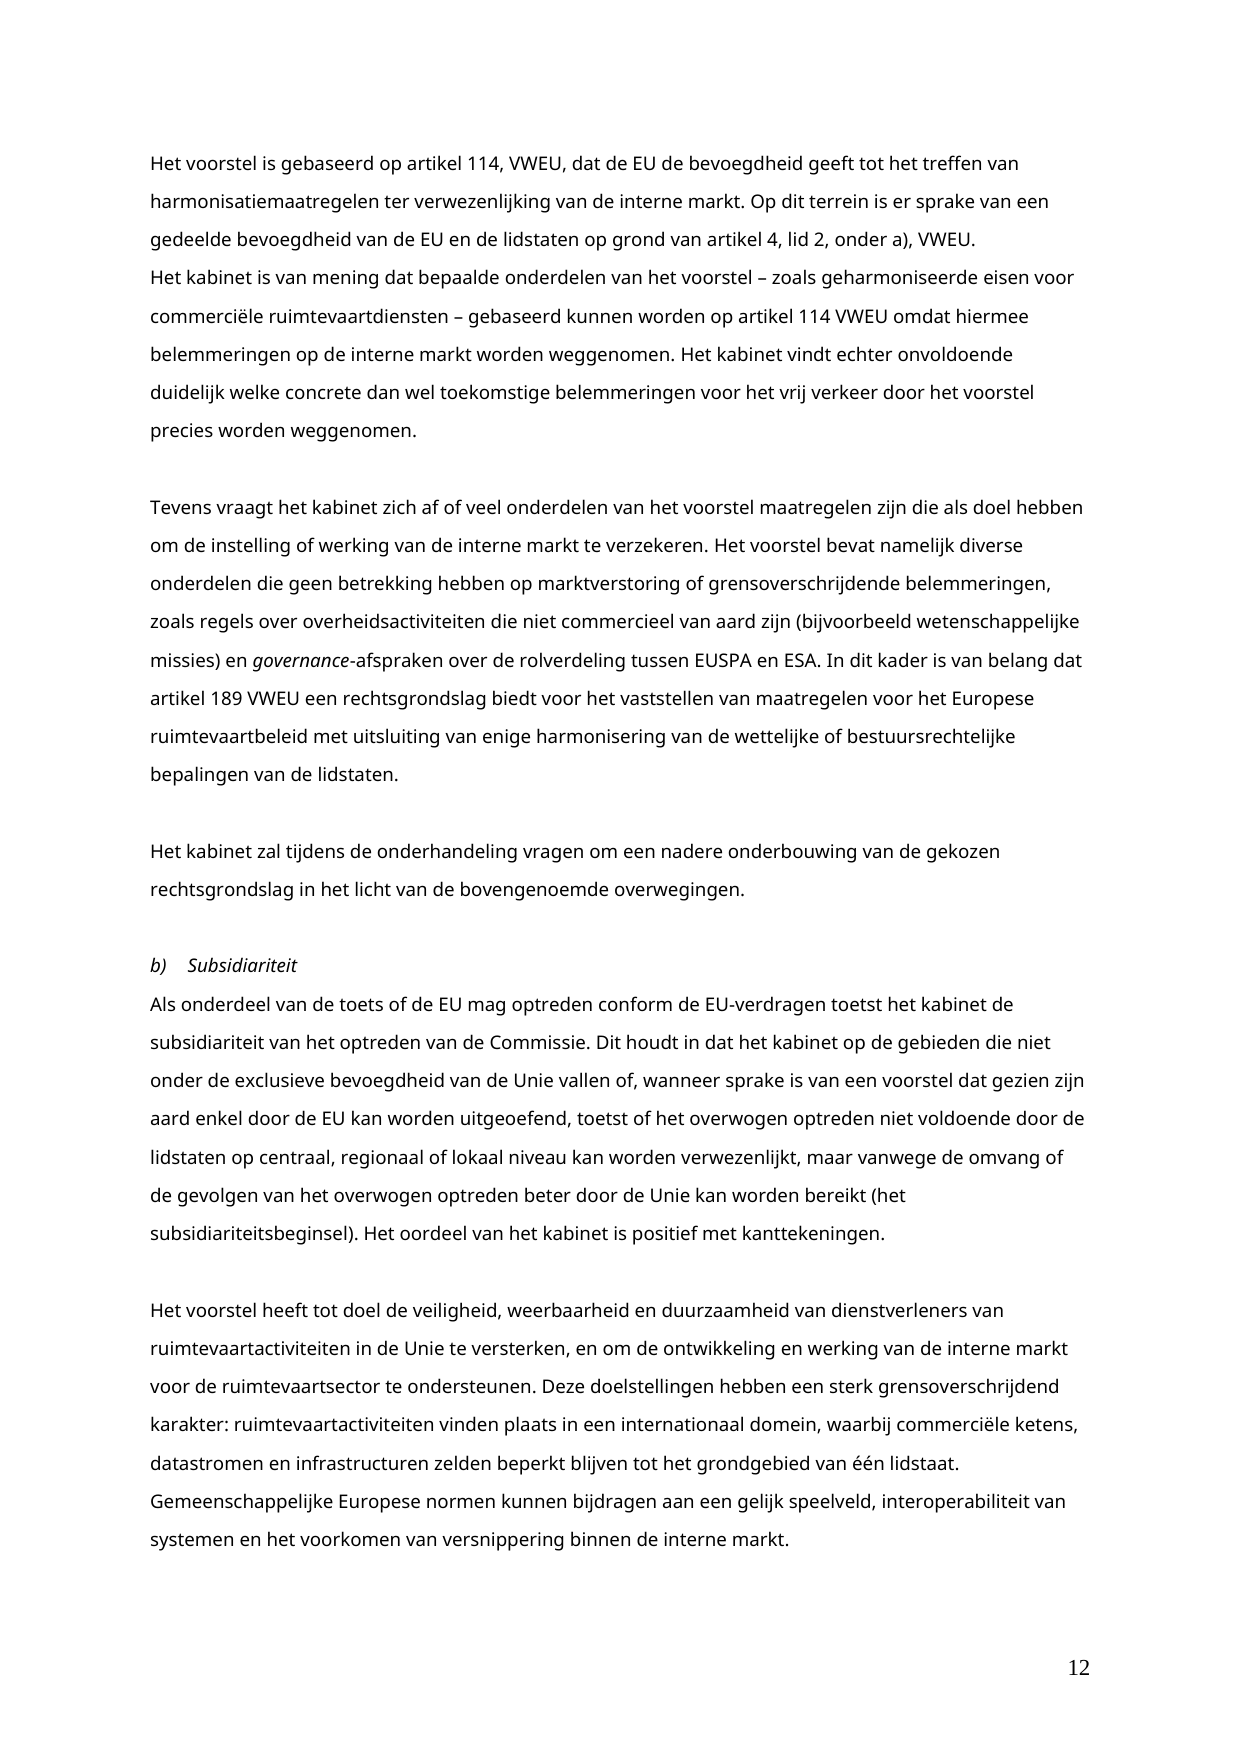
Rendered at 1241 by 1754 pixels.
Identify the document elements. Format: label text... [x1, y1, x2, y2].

text Tevens vraagt het kabinet zich af of veel onderdelen van het voorstel maatregelen zijn die als doel hebben om de instelling of werking van de interne markt te verzekeren. Het voorstel bevat namelijk diverse onderdelen die geen betrekking hebben op marktverstoring of grensoverschrijdende belemmeringen, zoals regels over overheidsactiviteiten die niet commercieel van aard zijn (bijvoorbeeld wetenschappelijke missies) en governance-afspraken over de rolverdeling tussen EUSPA en ESA. In dit kader is van belang dat artikel 189 VWEU een rechtsgrondslag biedt voor het vaststellen van maatregelen voor het Europese ruimtevaartbeleid met uitsluiting van enige harmonisering van de wettelijke of bestuursrechtelijke bepalingen van de lidstaten. [150, 494, 1090, 787]
text Als onderdeel van de toets of de EU mag optreden conform de EU-verdragen toetst het kabinet de subsidiariteit van het optreden van de Commissie. Dit houdt in dat het kabinet op de gebieden die niet onder de exclusieve bevoegdheid van de Unie vallen of, wanneer sprake is van een voorstel dat gezien zijn aard enkel door de EU kan worden uitgeoefend, toetst of het overwogen optreden niet voldoende door de lidstaten op centraal, regionaal of lokaal niveau kan worden verwezenlijkt, maar vanwege de omvang of de gevolgen van het overwogen optreden beter door de Unie kan worden bereikt (het subsidiariteitsbeginsel). Het oordeel van het kabinet is positief met kanttekeningen. [150, 991, 1090, 1246]
text Het kabinet is van mening dat bepaalde onderdelen van het voorstel – zoals geharmoniseerde eisen voor commerciële ruimtevaartdiensten – gebaseerd kunnen worden op artikel 114 VWEU omdat hiermee belemmeringen op de interne markt worden weggenomen. Het kabinet vindt echter onvoldoende duidelijk welke concrete dan wel toekomstige belemmeringen voor het vrij verkeer door het voorstel precies worden weggenomen. [150, 265, 1090, 443]
text Het voorstel is gebaseerd op artikel 114, VWEU, dat de EU de bevoegdheid geeft tot het treffen van harmonisatiemaatregelen ter verwezenlijking van de interne markt. Op dit terrein is er sprake van een gedeelde bevoegdheid van de EU en de lidstaten op grond van artikel 4, lid 2, onder a), VWEU. [150, 150, 1090, 252]
text Het kabinet zal tijdens de onderhandeling vragen om een nadere onderbouwing van de gekozen rechtsgrondslag in het licht van de bovengenoemde overwegingen. [150, 838, 1090, 902]
list Subsidiariteit [150, 953, 1090, 978]
text Het voorstel heeft tot doel de veiligheid, weerbaarheid en duurzaamheid van dienstverleners van ruimtevaartactiviteiten in de Unie te versterken, en om de ontwikkeling en werking van de interne markt voor de ruimtevaartsector te ondersteunen. Deze doelstellingen hebben een sterk grensoverschrijdend karakter: ruimtevaartactiviteiten vinden plaats in een internationaal domein, waarbij commerciële ketens, datastromen en infrastructuren zelden beperkt blijven tot het grondgebied van één lidstaat. Gemeenschappelijke Europese normen kunnen bijdragen aan een gelijk speelveld, interoperabiliteit van systemen en het voorkomen van versnippering binnen de interne markt. [150, 1297, 1090, 1552]
